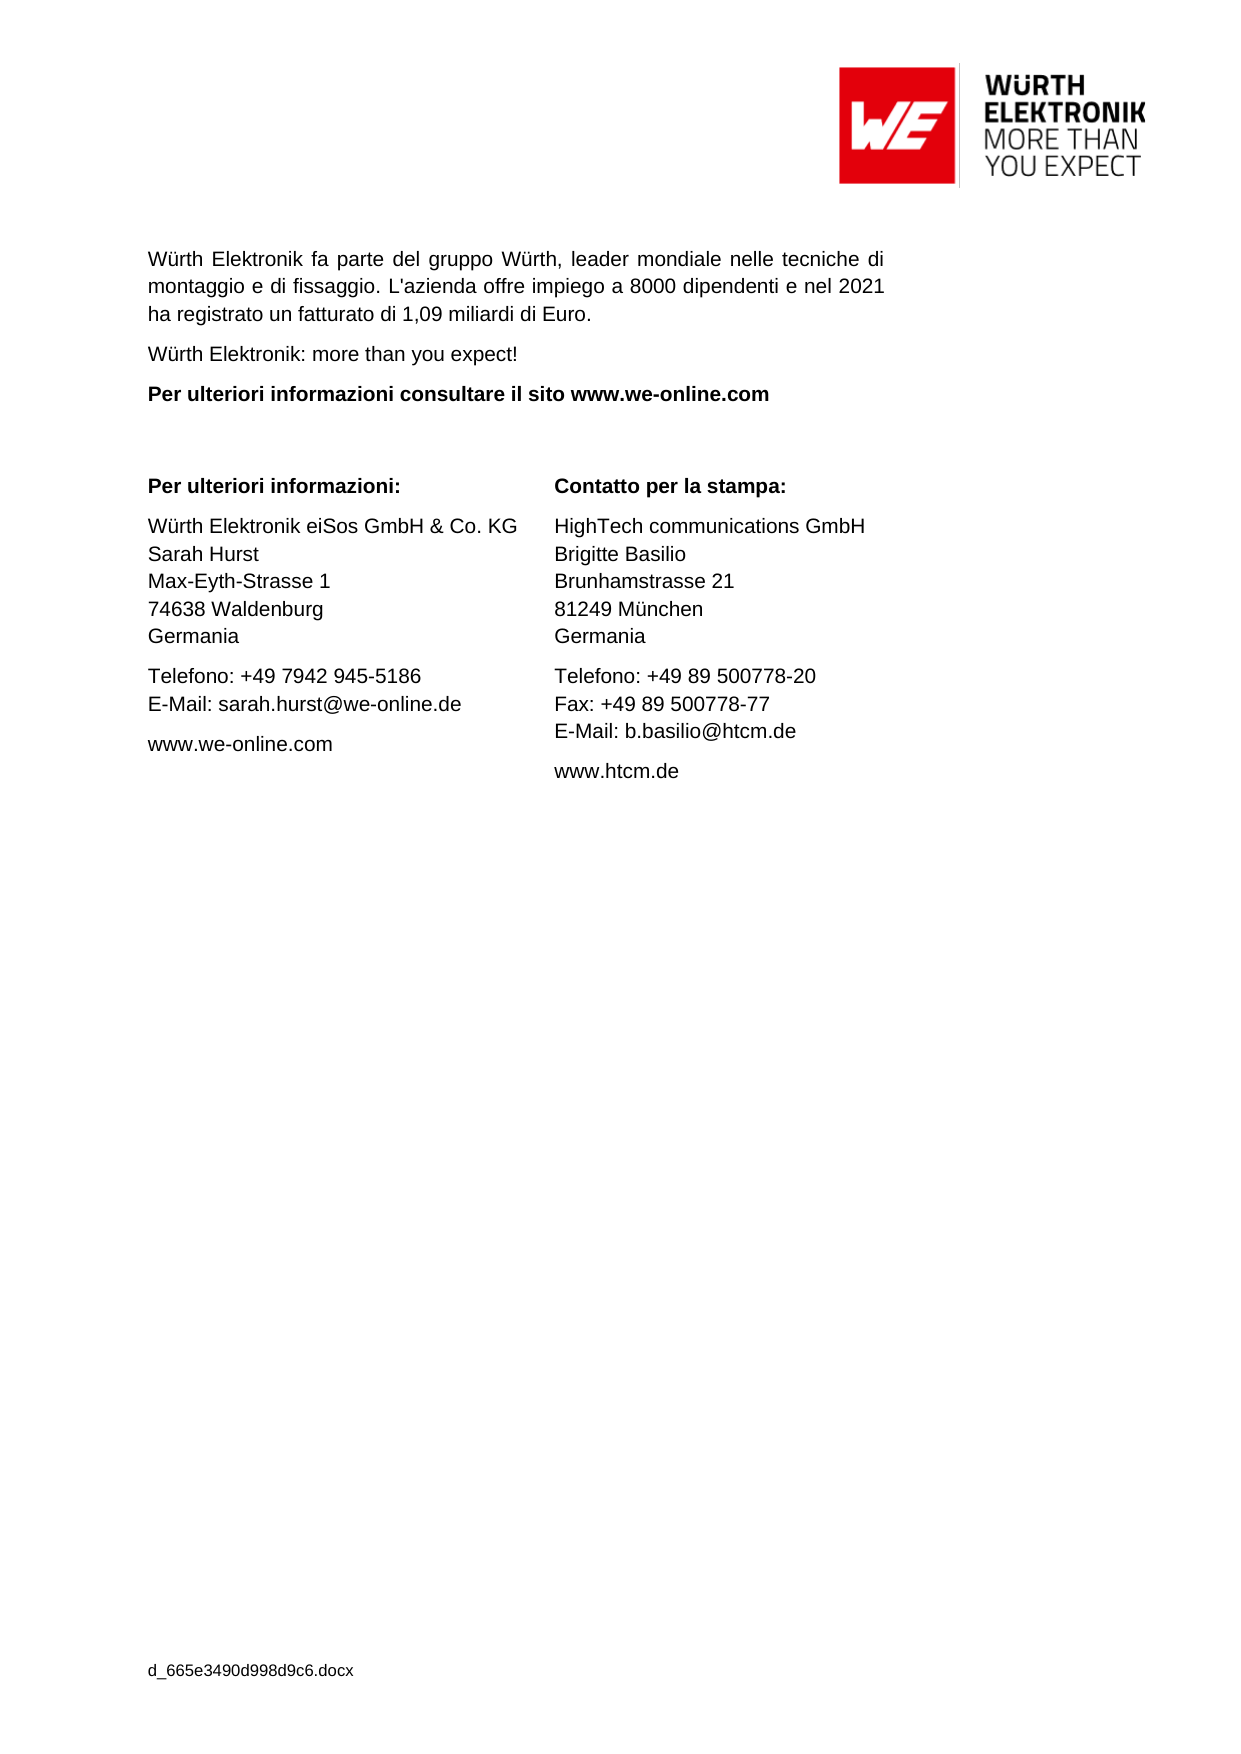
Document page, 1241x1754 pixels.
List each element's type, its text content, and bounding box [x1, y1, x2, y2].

text Würth Elektronik: more than you expect! [148, 342, 886, 366]
text Per ulteriori informazioni consultare il sito www.we-online.com [148, 382, 886, 406]
table_header Per ulteriori informazioni: Würth Elektronik eiSos GmbH & Co. KG Sarah Hurst Max-Eyth-Strasse 1 74638 Waldenburg Germania Telefono: +49 7942 945-5186 E-Mail: sarah.hurst@we-online.de www.we-online.com [148, 462, 554, 812]
table_header Contatto per la stampa: HighTech communications GmbH Brigitte Basilio Brunhamstrasse 21 81249 München Germania Telefono: +49 89 500778-20 Fax: +49 89 500778-77 E-Mail: b.basilio@htcm.de www.htcm.de [554, 462, 887, 812]
picture [835, 63, 1146, 188]
text Würth Elektronik fa parte del gruppo Würth, leader mondiale nelle tecniche di montaggio e di fissaggio. L'azienda offre impiego a 8000 dipendenti e nel 2021 ha registrato un fatturato di 1,09 miliardi di Euro. [148, 247, 886, 326]
